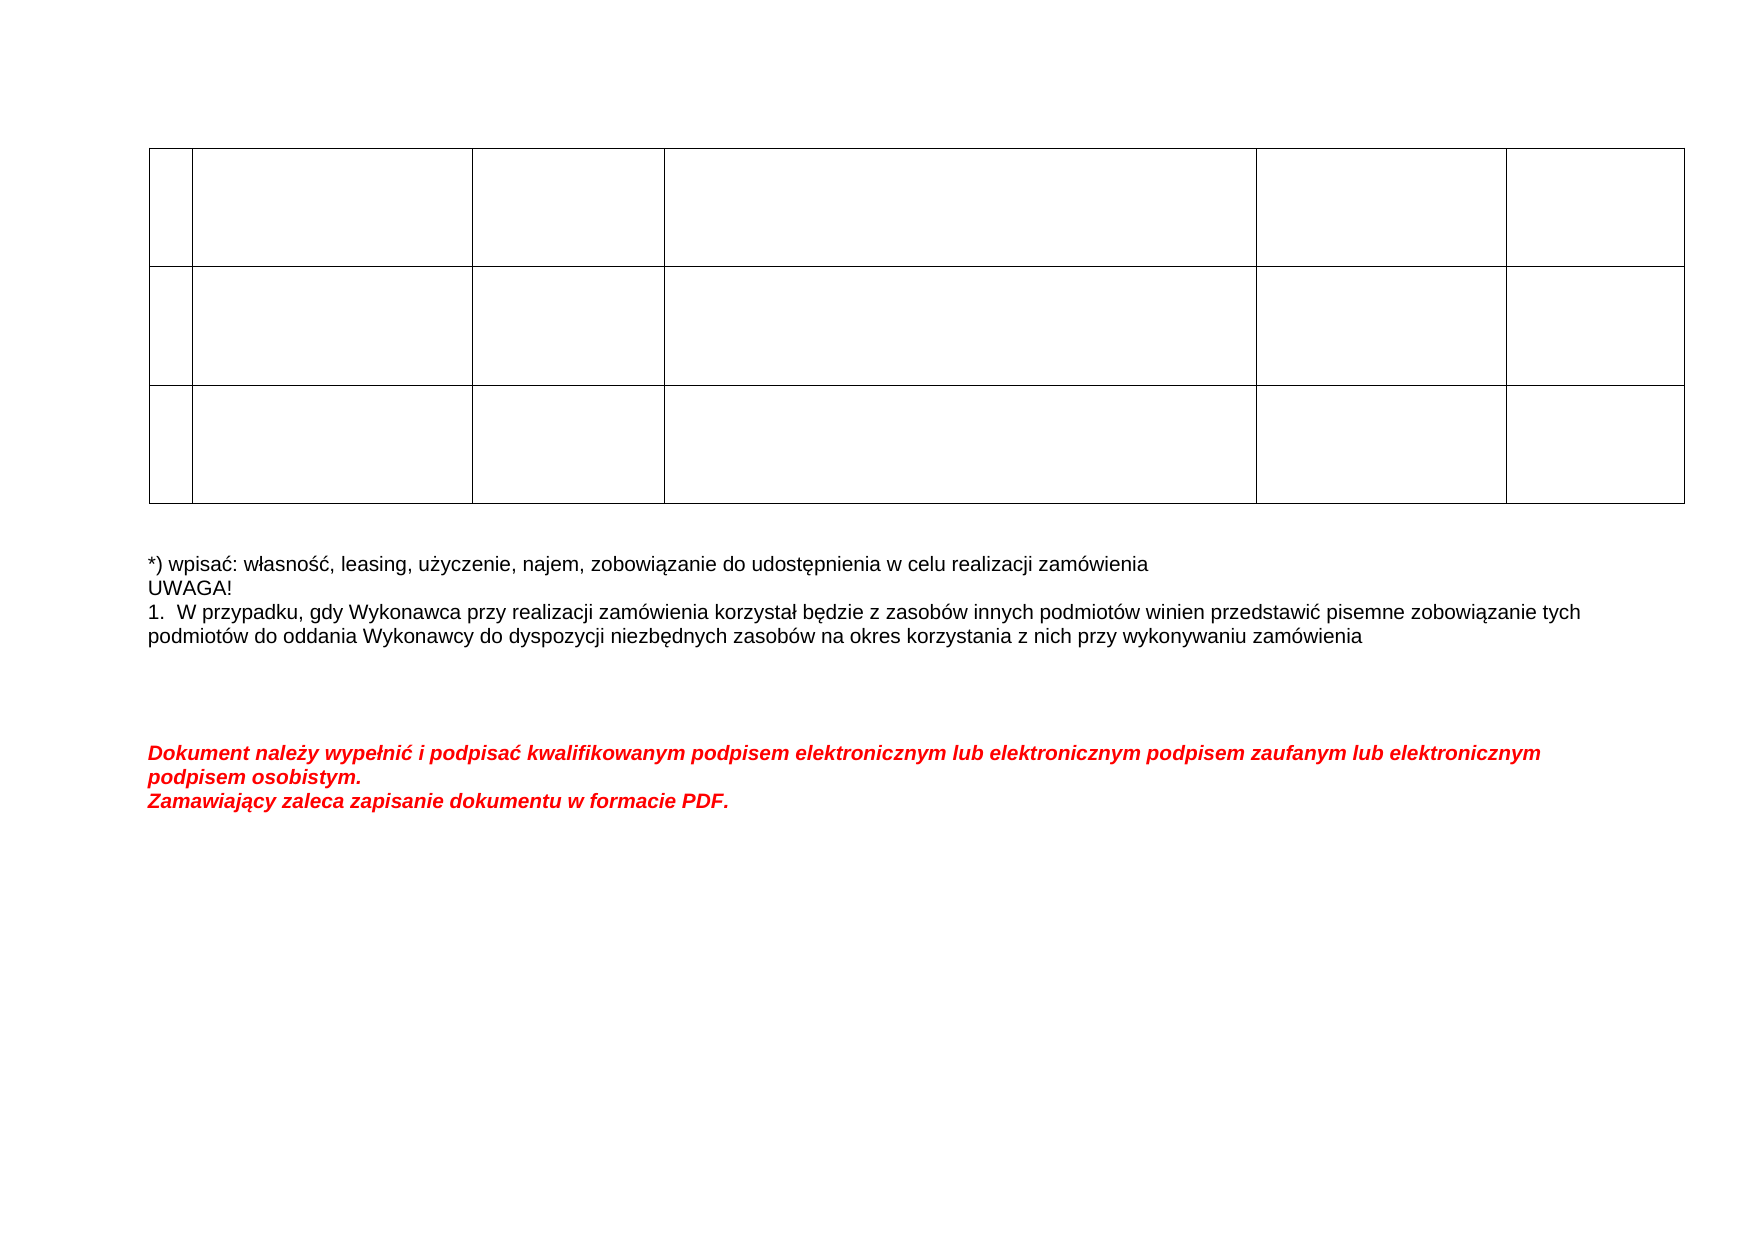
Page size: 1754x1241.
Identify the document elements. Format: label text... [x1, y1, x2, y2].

text 1. W przypadku, gdy Wykonawca przy realizacji zamówienia korzystał będzie z zasobów innych podmiotów winien przedstawić pisemne zobowiązanie tych podmiotów do oddania Wykonawcy do dyspozycji niezbędnych zasobów na okres korzystania z nich przy wykonywaniu zamówienia [148, 600, 1606, 648]
text Zamawiający zaleca zapisanie dokumentu w formacie PDF. [148, 789, 1606, 813]
table_cell [1507, 267, 1684, 384]
text Dokument należy wypełnić i podpisać kwalifikowanym podpisem elektronicznym lub elektronicznym podpisem zaufanym lub elektronicznym podpisem osobistym. [148, 741, 1606, 789]
text UWAGA! [148, 576, 1606, 600]
table_cell [665, 386, 1256, 503]
table_cell [1257, 267, 1506, 384]
table_cell [150, 149, 192, 266]
table_cell [193, 149, 472, 266]
table_cell [473, 267, 664, 384]
table_cell [665, 149, 1256, 266]
table_cell [1257, 149, 1506, 266]
table_cell [473, 149, 664, 266]
table_cell [193, 386, 472, 503]
table_cell [1257, 386, 1506, 503]
table_cell [150, 267, 192, 384]
table_cell [1507, 386, 1684, 503]
text *) wpisać: własność, leasing, użyczenie, najem, zobowiązanie do udostępnienia w celu realizacji zamówienia [148, 552, 1606, 576]
table_cell [193, 267, 472, 384]
table_cell [665, 267, 1256, 384]
table_cell [473, 386, 664, 503]
table_cell [1507, 149, 1684, 266]
table_cell [150, 386, 192, 503]
